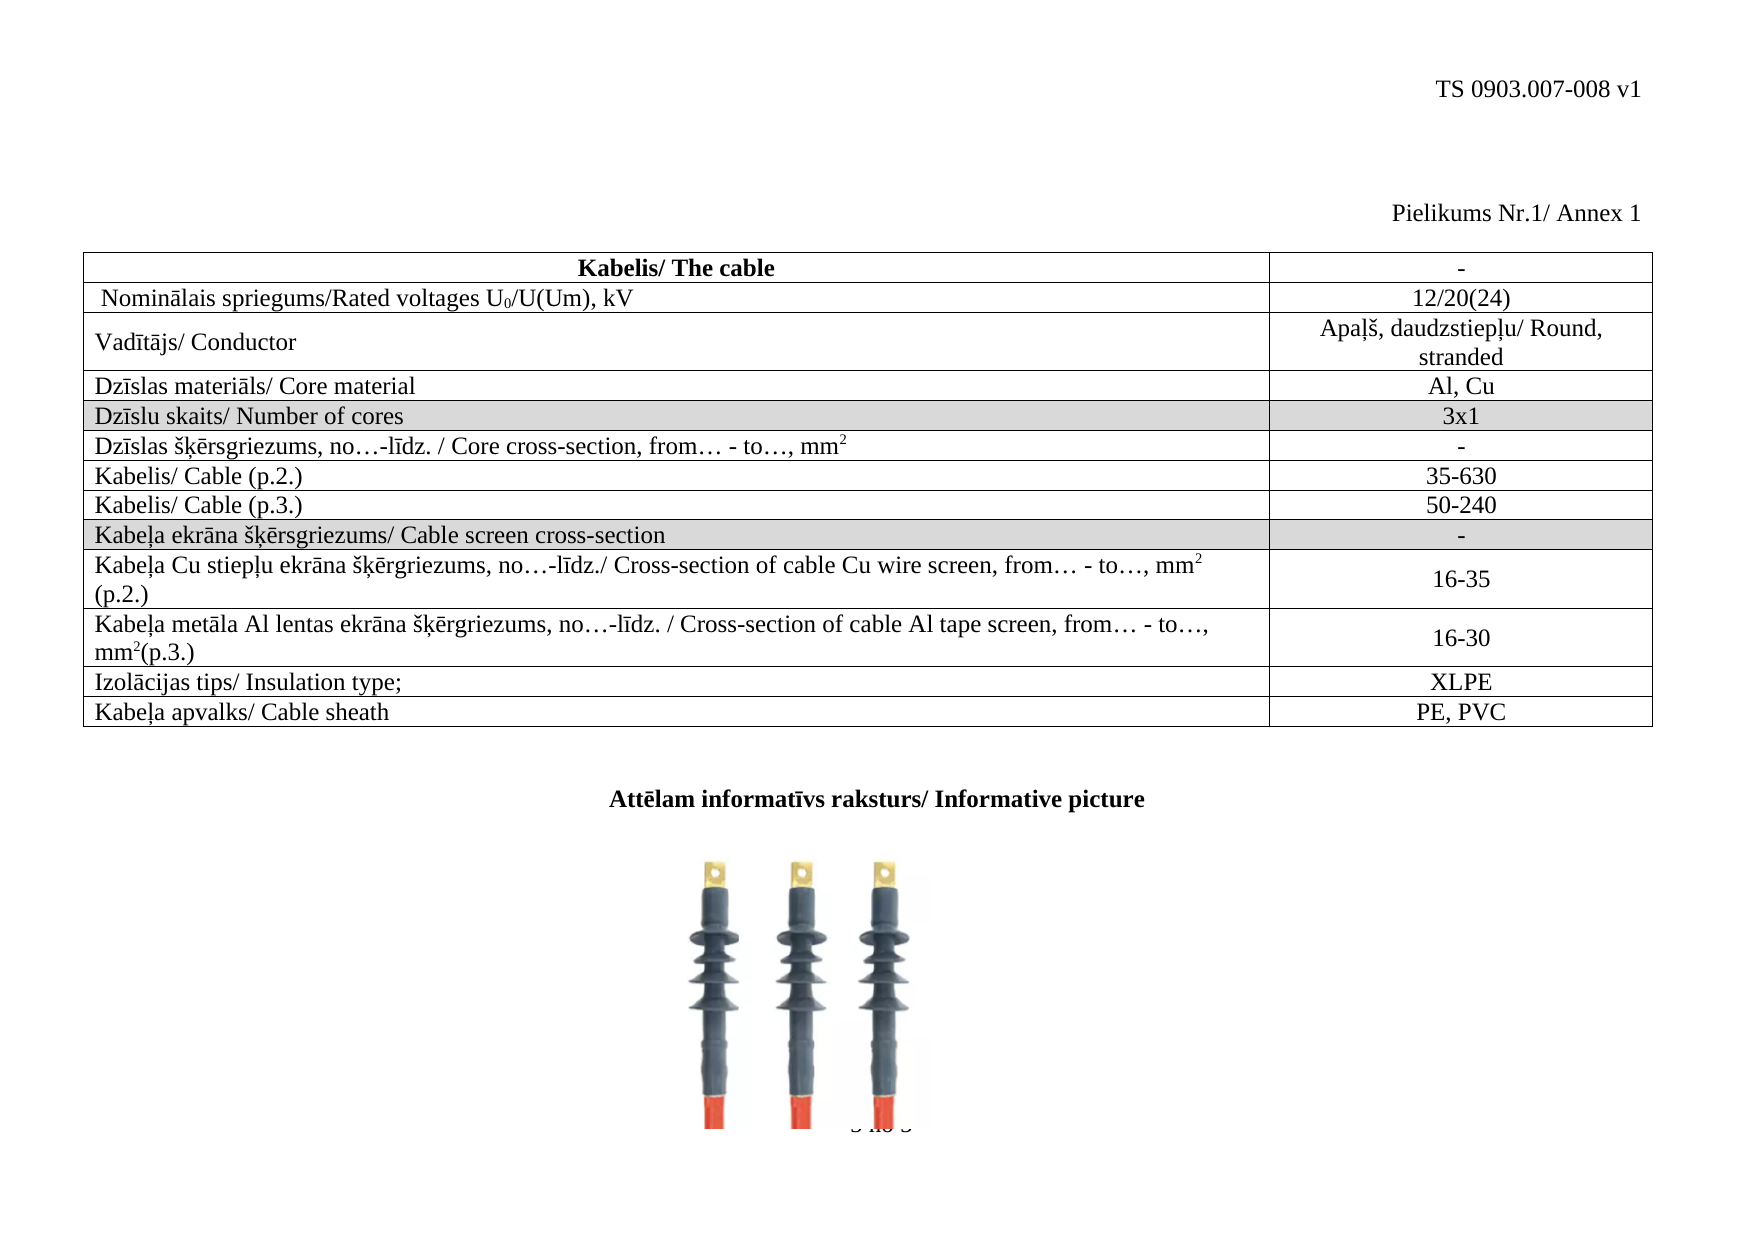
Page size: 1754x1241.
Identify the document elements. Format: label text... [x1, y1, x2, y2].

text Pielikums Nr.1/ Annex 1 [112, 198, 1641, 227]
table_cell - [1270, 520, 1652, 549]
table_cell Kabeļa ekrāna šķērsgriezums/ Cable screen cross-section [84, 520, 1269, 549]
table_cell PE, PVC [1270, 697, 1652, 726]
table_cell 50-240 [1270, 491, 1652, 519]
table_cell Nominālais spriegums/Rated voltages U0/U(Um), kV [84, 283, 1269, 312]
table_cell Kabeļa Cu stiepļu ekrāna šķērgriezums, no…-līdz./ Cross-section of cable Cu wire screen, from… - to…, mm2 (p.2.) [84, 550, 1269, 608]
table_cell - [1270, 431, 1652, 460]
table_cell Dzīslas šķērsgriezums, no…-līdz. / Core cross-section, from… - to…, mm2 [84, 431, 1269, 460]
table_cell Kabelis/ Cable (p.2.) [84, 461, 1269, 489]
table_cell 3x1 [1270, 401, 1652, 430]
table_cell Kabeļa apvalks/ Cable sheath [84, 697, 1269, 726]
picture [679, 846, 930, 1127]
table_cell Apaļš, daudzstiepļu/ Round, stranded [1270, 313, 1652, 370]
table_cell Dzīslu skaits/ Number of cores [84, 401, 1269, 430]
table_cell 16-35 [1270, 550, 1652, 608]
table_cell Dzīslas materiāls/ Core material [84, 371, 1269, 400]
table_cell Izolācijas tips/ Insulation type; [84, 667, 1269, 696]
table_header Kabelis/ The cable [84, 253, 1269, 282]
table_cell Kabelis/ Cable (p.3.) [84, 491, 1269, 519]
table_cell Kabeļa metāla Al lentas ekrāna šķērgriezums, no…-līdz. / Cross-section of cable Al tape screen, from… - to…, mm2(p.3.) [84, 609, 1269, 666]
table_header - [1270, 253, 1652, 282]
text Attēlam informatīvs raksturs/ Informative picture [112, 784, 1641, 812]
table_cell 12/20(24) [1270, 283, 1652, 312]
table_cell Al, Cu [1270, 371, 1652, 400]
table_cell Vadītājs/ Conductor [84, 313, 1269, 370]
table_cell XLPE [1270, 667, 1652, 696]
table_cell 16-30 [1270, 609, 1652, 666]
table_cell 35-630 [1270, 461, 1652, 489]
